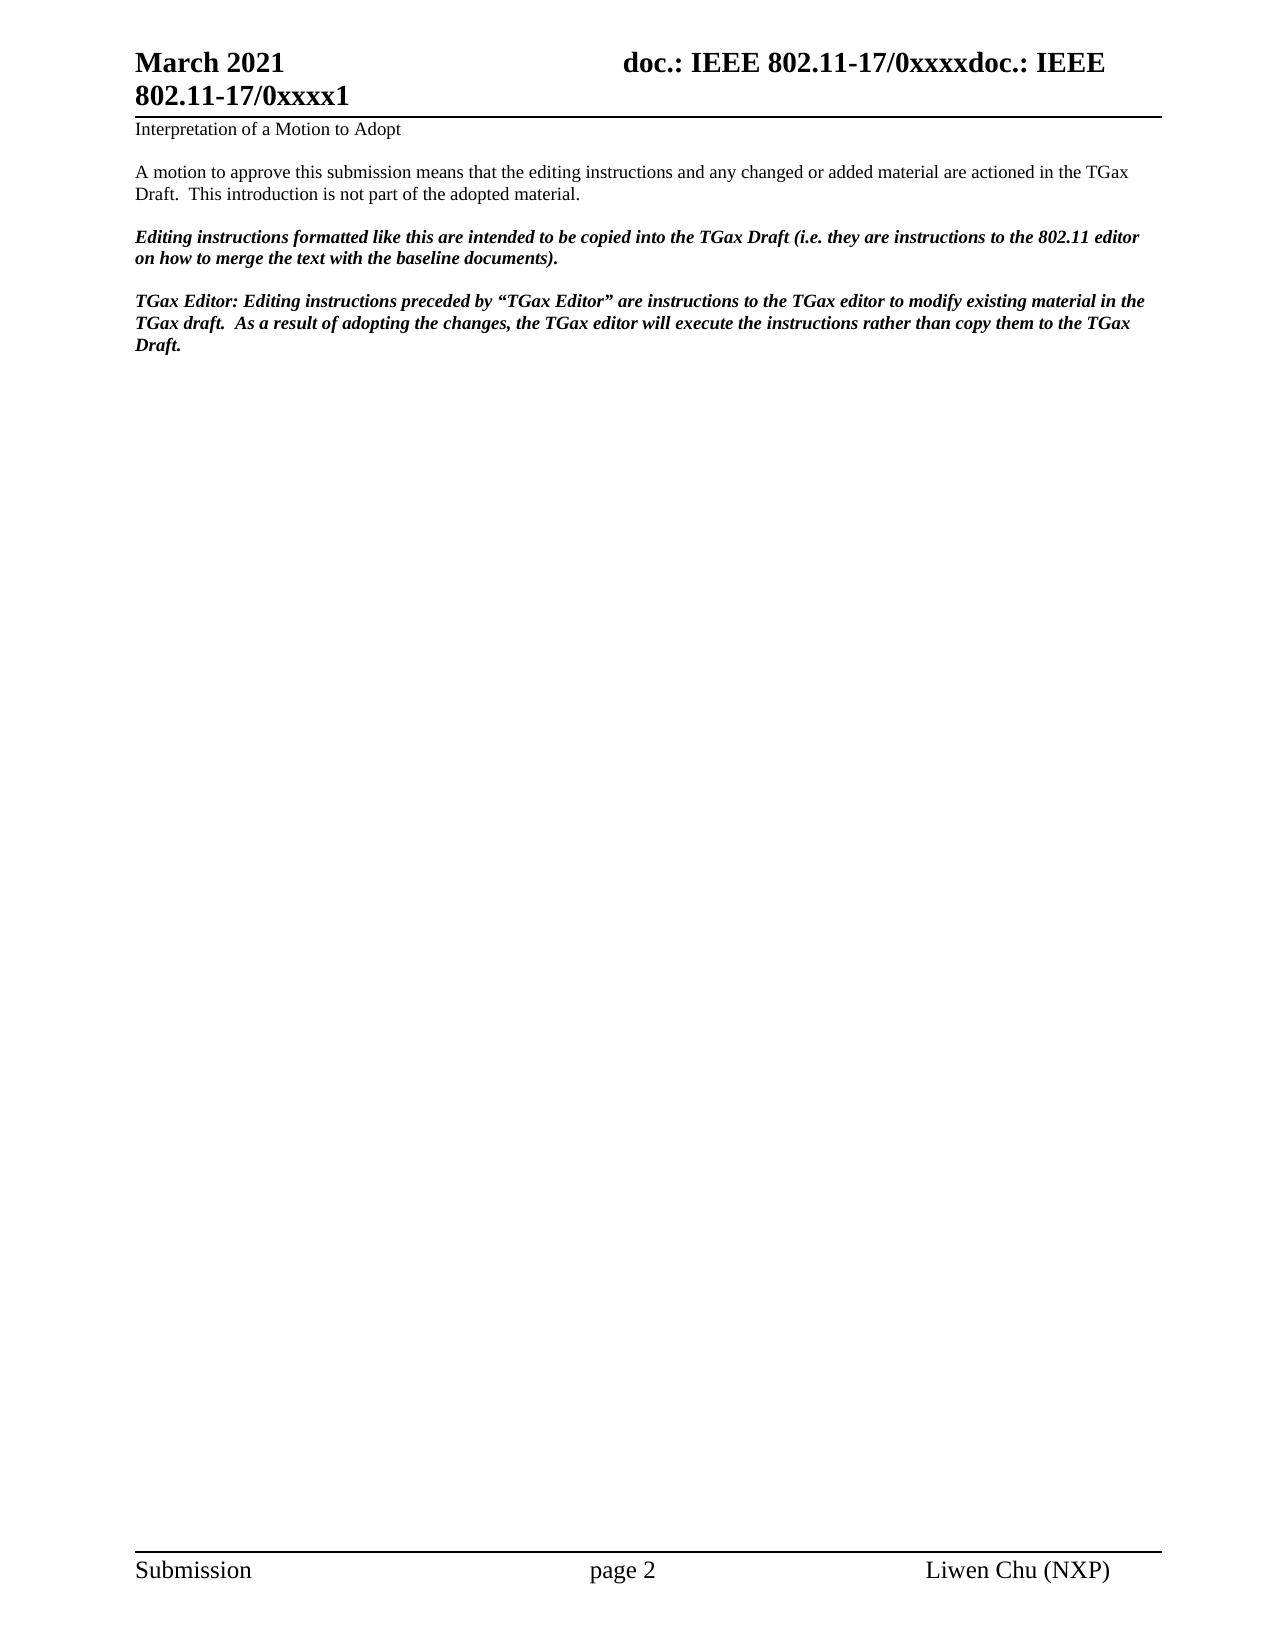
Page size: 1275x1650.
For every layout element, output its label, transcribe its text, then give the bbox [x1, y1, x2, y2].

text TGax Editor: Editing instructions preceded by “TGax Editor” are instructions to the TGax editor to modify existing material in the TGax draft. As a result of adopting the changes, the TGax editor will execute the instructions rather than copy them to the TGax Draft. [135, 290, 1162, 355]
text Editing instructions formatted like this are intended to be copied into the TGax Draft (i.e. they are instructions to the 802.11 editor on how to merge the text with the baseline documents). [135, 226, 1162, 269]
text A motion to approve this submission means that the editing instructions and any changed or added material are actioned in the TGax Draft. This introduction is not part of the adopted material. [135, 161, 1162, 204]
text Interpretation of a Motion to Adopt [135, 118, 1162, 139]
